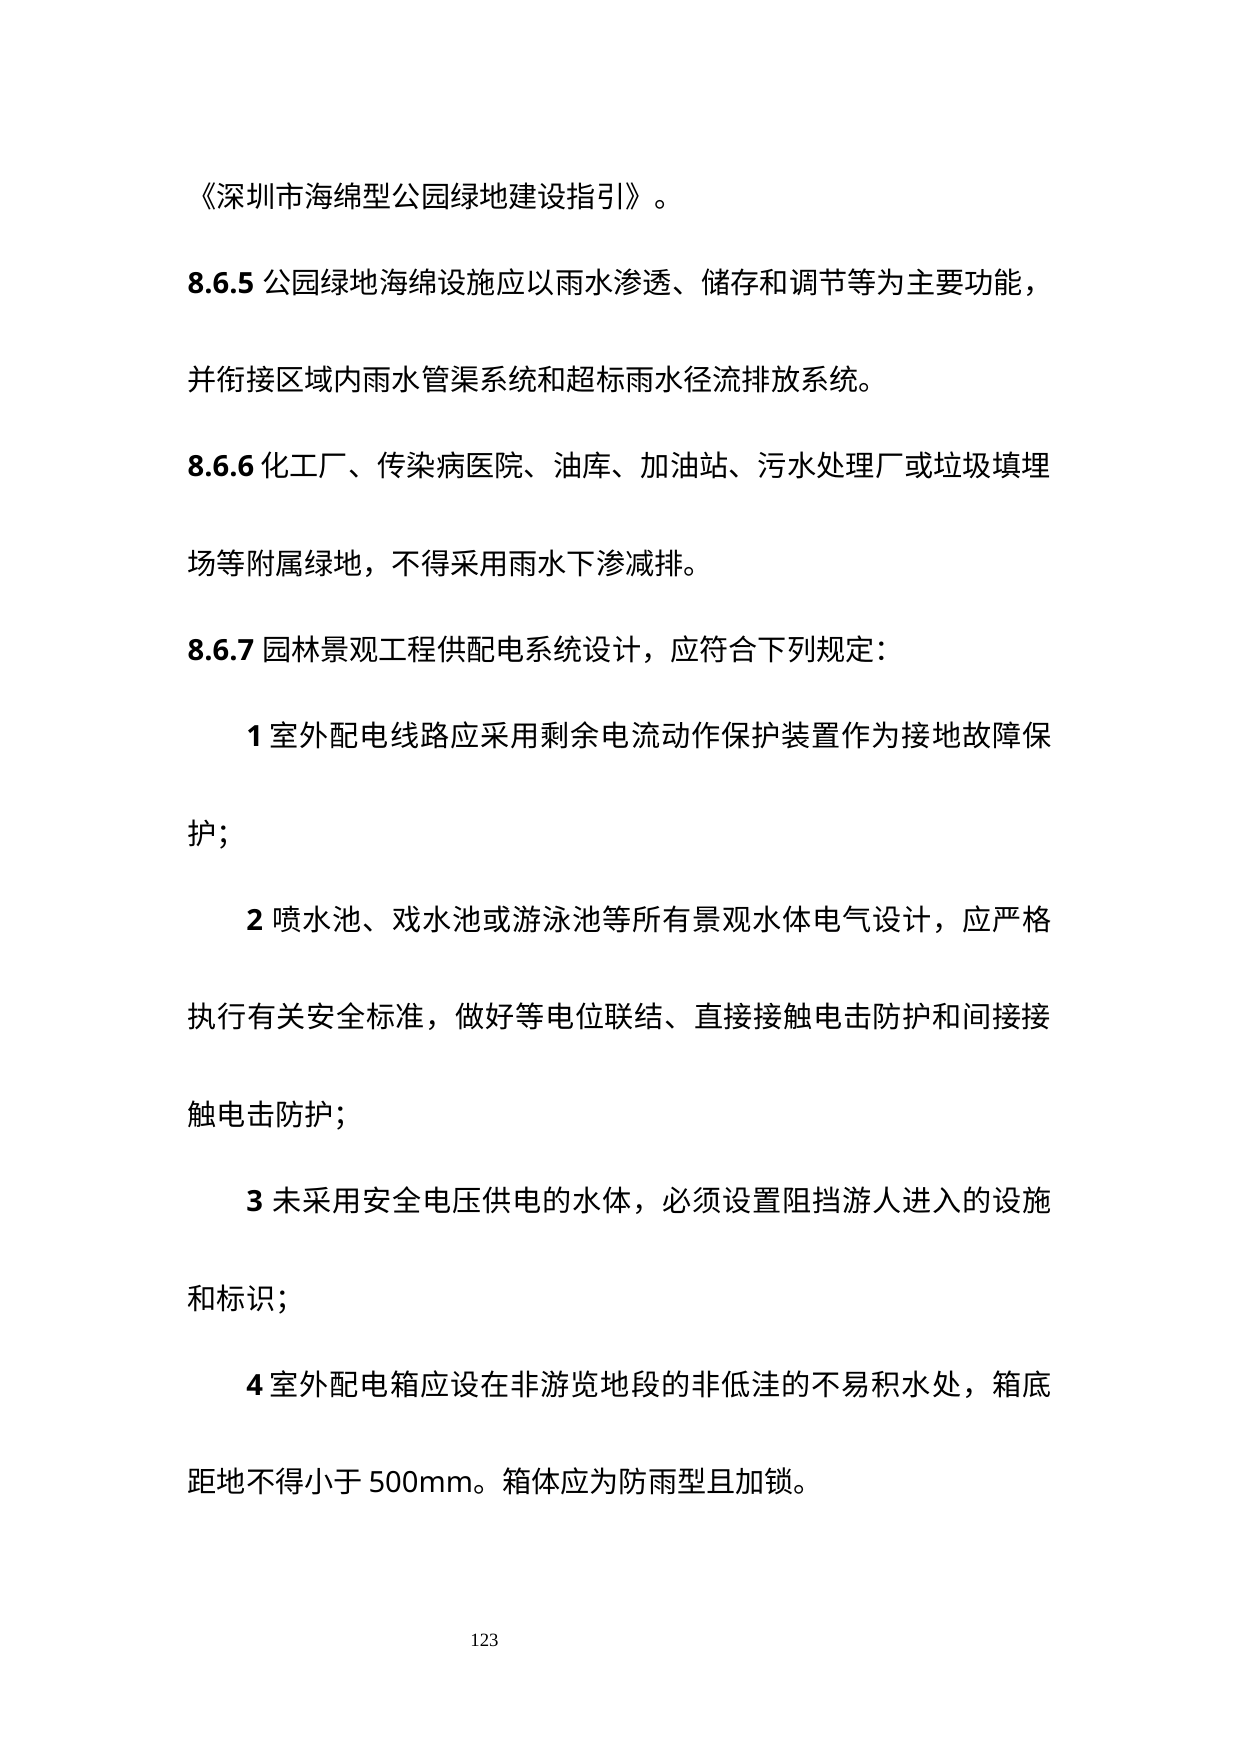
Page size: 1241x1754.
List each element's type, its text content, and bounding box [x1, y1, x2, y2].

text 8.6.7 园林景观工程供配电系统设计，应符合下列规定： [187, 615, 1053, 680]
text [187, 162, 1053, 227]
text 3 未采用安全电压供电的水体，必须设置阻挡游人进入的设施和标识； [187, 1166, 1053, 1329]
text 8.6.5 公园绿地海绵设施应以雨水渗透、储存和调节等为主要功能，并衔接区域内雨水管渠系统和超标雨水径流排放系统。 [187, 248, 1053, 411]
text 4室外配电箱应设在非游览地段的非低洼的不易积水处，箱底距地不得小于500mm。箱体应为防雨型且加锁。 [187, 1350, 1053, 1512]
text 1室外配电线路应采用剩余电流动作保护装置作为接地故障保护； [187, 702, 1053, 864]
text 8.6.6化工厂、传染病医院、油库、加油站、污水处理厂或垃圾填埋场等附属绿地，不得采用雨水下渗减排。 [187, 432, 1053, 594]
text 2 喷水池、戏水池或游泳池等所有景观水体电气设计，应严格执行有关安全标准，做好等电位联结、直接接触电击防护和间接接触电击防护； [187, 885, 1053, 1145]
